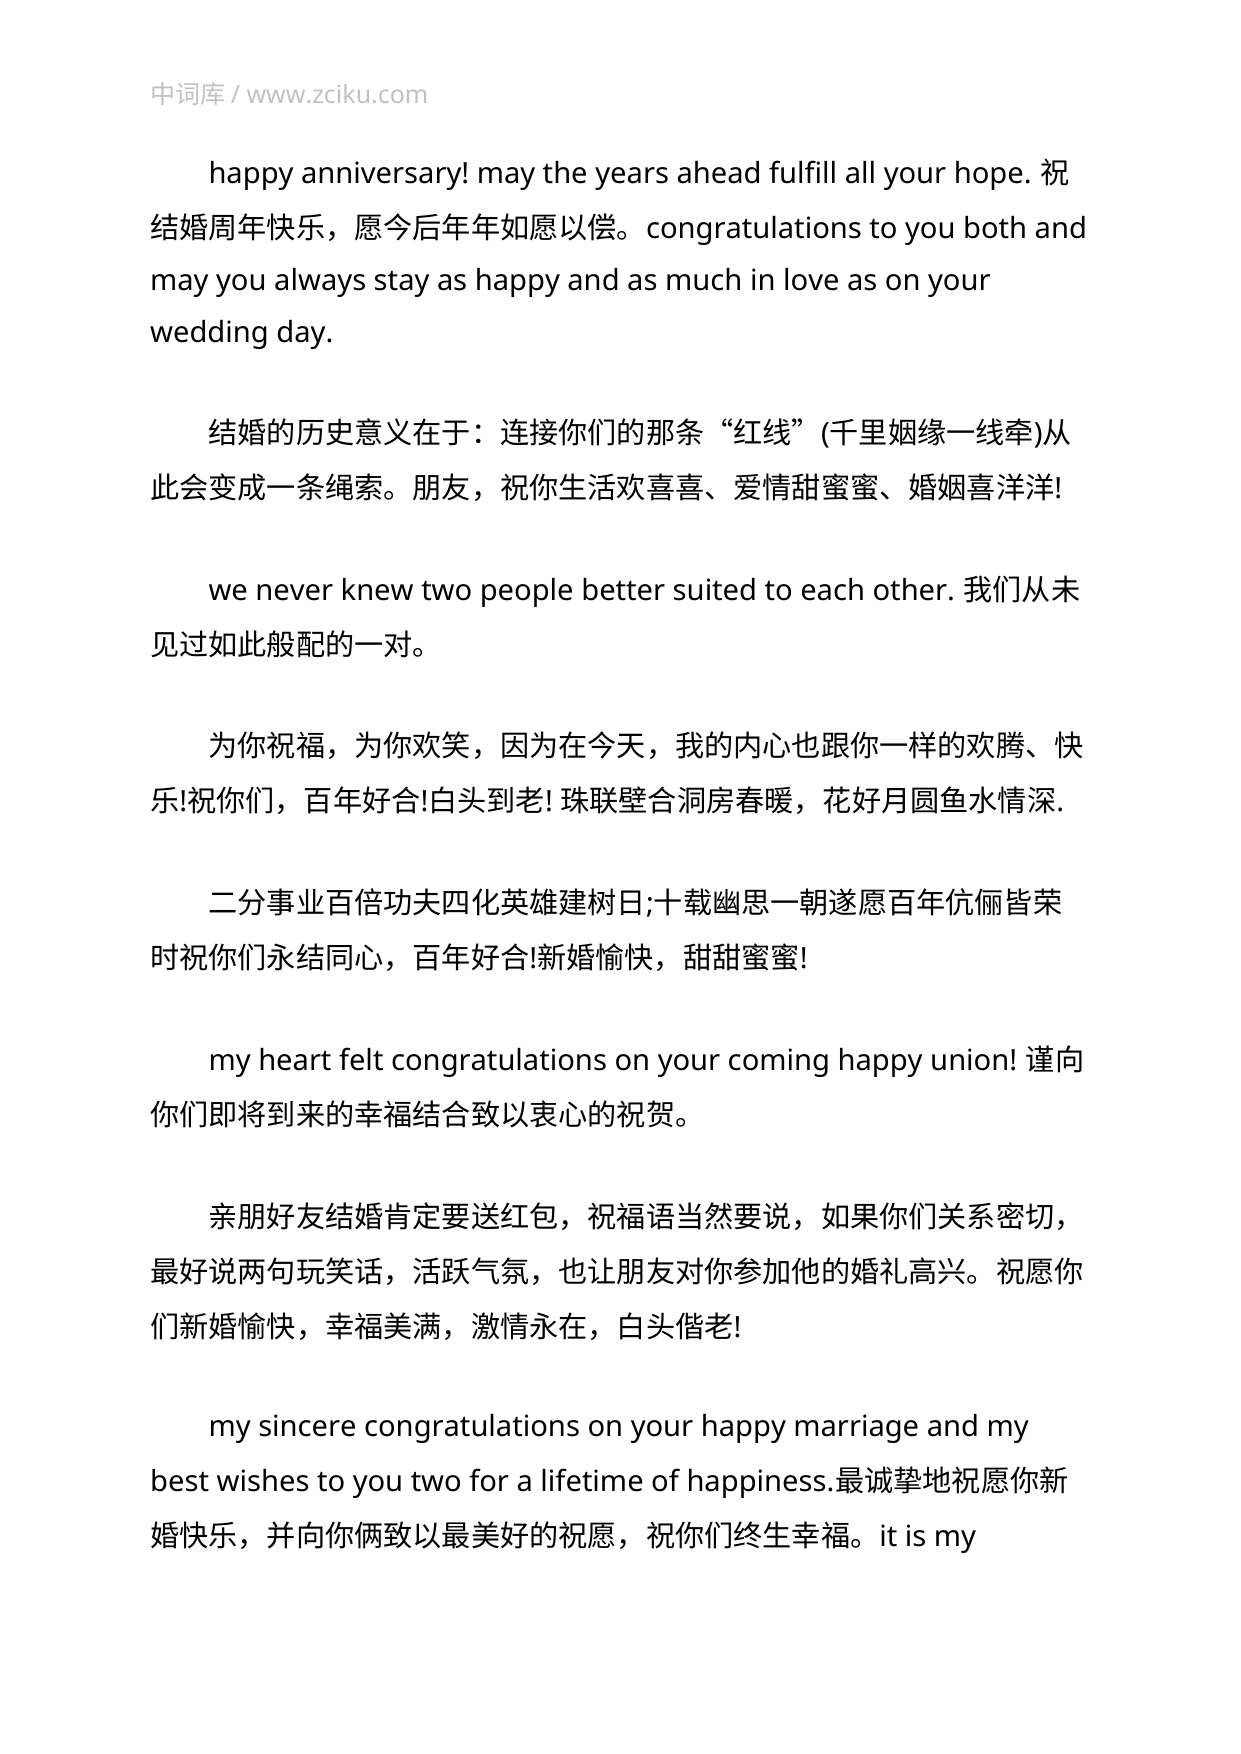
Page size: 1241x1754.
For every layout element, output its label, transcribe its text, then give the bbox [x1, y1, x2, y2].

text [150, 1405, 1090, 1555]
text 为你祝福，为你欢笑，因为在今天，我的内心也跟你一样的欢腾、快乐!祝你们，百年好合!白头到老! 珠联壁合洞房春暖，花好月圆鱼水情深. [150, 723, 1090, 820]
text 亲朋好友结婚肯定要送红包，祝福语当然要说，如果你们关系密切，最好说两句玩笑话，活跃气氛，也让朋友对你参加他的婚礼高兴。祝愿你们新婚愉快，幸福美满，激情永在，白头偕老! [150, 1194, 1090, 1346]
text happy anniversary! may the years ahead fulfill all your hope. 祝结婚周年快乐，愿今后年年如愿以偿。congratulations to you both and may you always stay as happy and as much in love as on your wedding day. [150, 150, 1090, 351]
text 二分事业百倍功夫四化英雄建树日;十载幽思一朝遂愿百年伉俪皆荣时祝你们永结同心，百年好合!新婚愉快，甜甜蜜蜜! [150, 880, 1090, 977]
text 结婚的历史意义在于：连接你们的那条“红线”(千里姻缘一线牵)从此会变成一条绳索。朋友，祝你生活欢喜喜、爱情甜蜜蜜、婚姻喜洋洋! [150, 409, 1090, 507]
text we never knew two people better suited to each other. 我们从未见过如此般配的一对。 [150, 566, 1090, 663]
text my heart felt congratulations on your coming happy union! 谨向你们即将到来的幸福结合致以衷心的祝贺。 [150, 1037, 1090, 1134]
